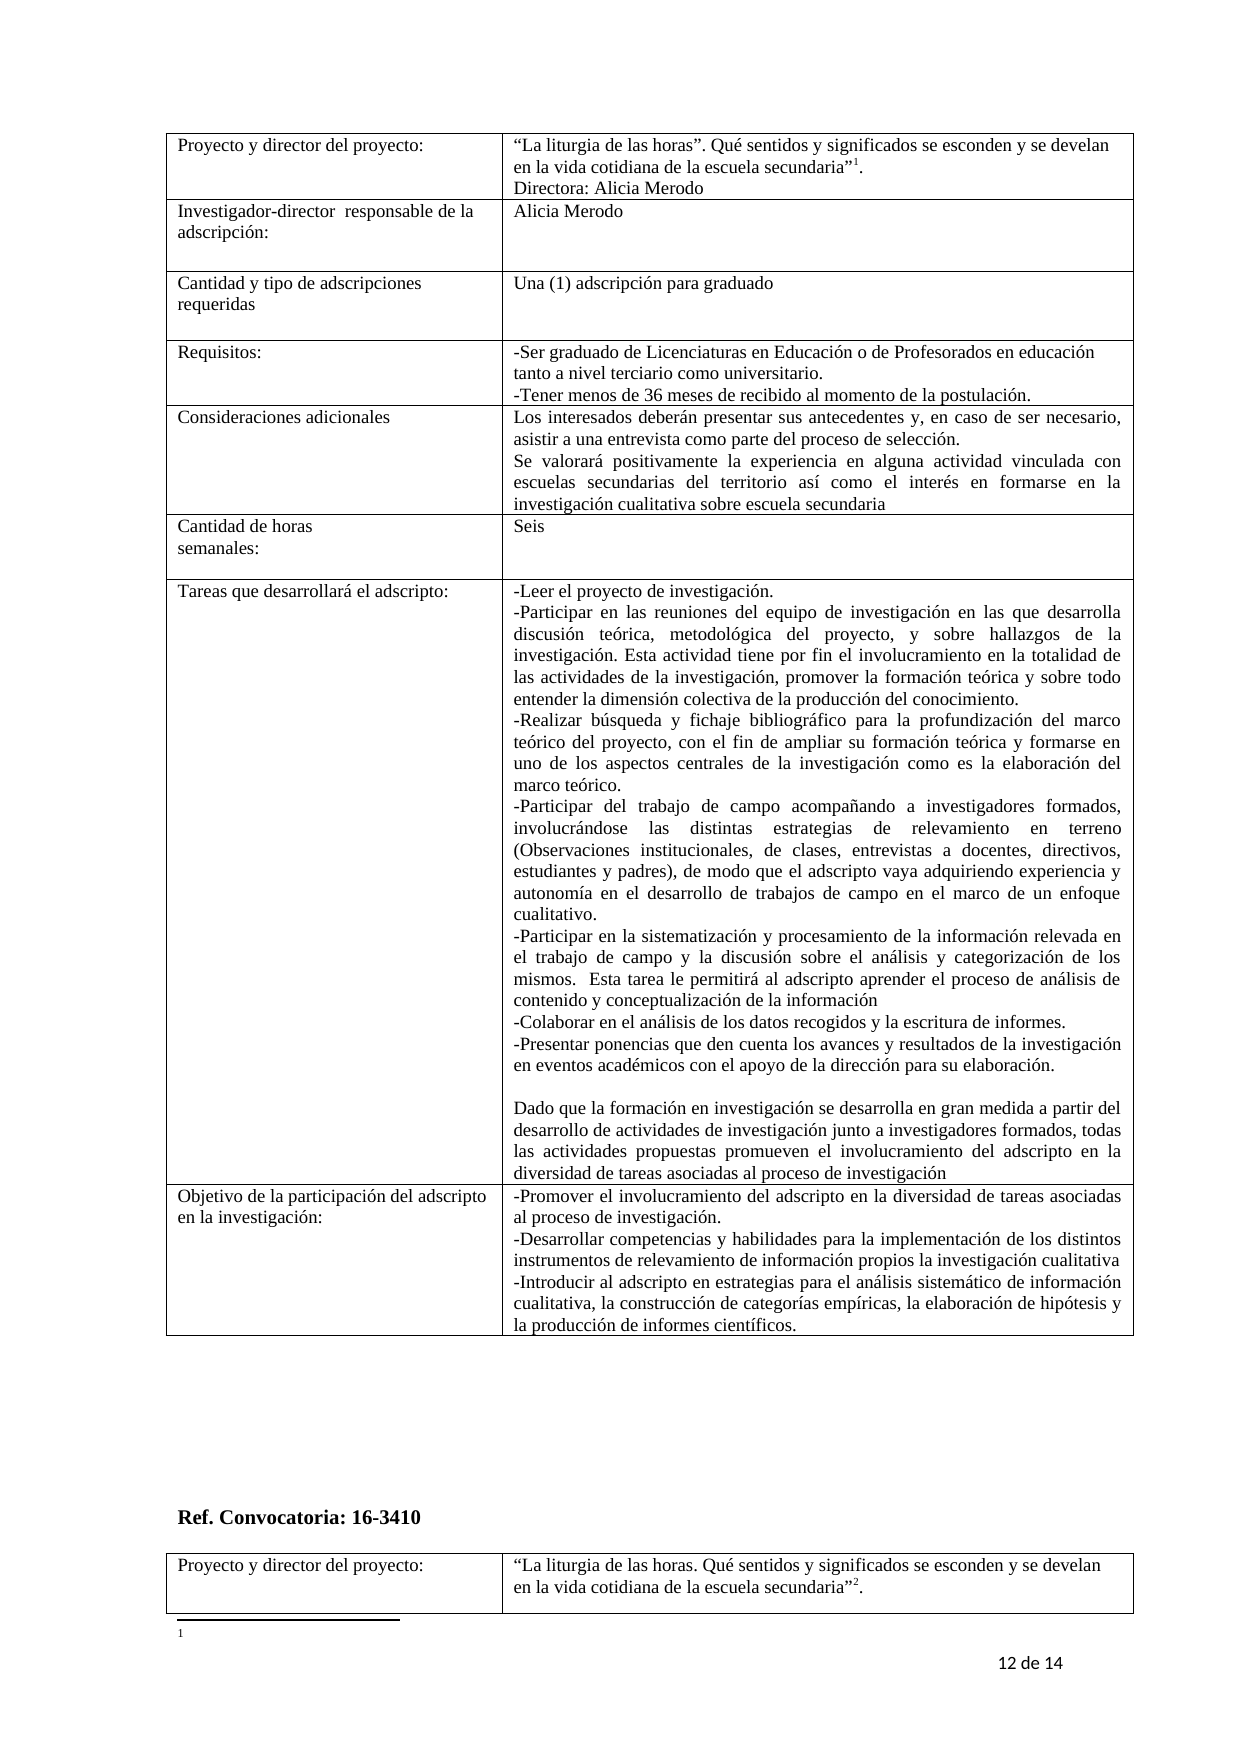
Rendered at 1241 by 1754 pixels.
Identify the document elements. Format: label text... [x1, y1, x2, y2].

table_cell Los interesados deberán presentar sus antecedentes y, en caso de ser necesario, asistir a una entrevista como parte del proceso de selección. Se valorará positivamente la experiencia en alguna actividad vinculada con escuelas secundarias del territorio así como el interés en formarse en la investigación cualitativa sobre escuela secundaria [503, 406, 1133, 514]
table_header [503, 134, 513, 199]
table_cell Cantidad de horas semanales: [167, 515, 502, 579]
table_cell Seis [503, 515, 1133, 579]
table_cell Objetivo de la participación del adscripto en la investigación: [167, 1185, 502, 1335]
table_cell -Promover el involucramiento del adscripto en la diversidad de tareas asociadas al proceso de investigación. -Desarrollar competencias y habilidades para la implementación de los distintos instrumentos de relevamiento de información propios la investigación cualitativa -Introducir al adscripto en estrategias para el análisis sistemático de información cualitativa, la construcción de categorías empíricas, la elaboración de hipótesis y la producción de informes científicos. [503, 1185, 1133, 1335]
text Ref. Convocatoria: 16-3410 [177, 1505, 1063, 1529]
table_cell Alicia Merodo [503, 200, 1133, 271]
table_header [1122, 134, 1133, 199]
table_cell Requisitos: [167, 341, 502, 405]
table_cell -Leer el proyecto de investigación. -Participar en las reuniones del equipo de investigación en las que desarrolla discusión teórica, metodológica del proyecto, y sobre hallazgos de la investigación. Esta actividad tiene por fin el involucramiento en la totalidad de las actividades de la investigación, promover la formación teórica y sobre todo entender la dimensión colectiva de la producción del conocimiento. -Realizar búsqueda y fichaje bibliográfico para la profundización del marco teórico del proyecto, con el fin de ampliar su formación teórica y formarse en uno de los aspectos centrales de la investigación como es la elaboración del marco teórico. -Participar del trabajo de campo acompañando a investigadores formados, involucrándose las distintas estrategias de relevamiento en terreno (Observaciones institucionales, de clases, entrevistas a docentes, directivos, estudiantes y padres), de modo que el adscripto vaya adquiriendo experiencia y autonomía en el desarrollo de trabajos de campo en el marco de un enfoque cualitativo. -Participar en la sistematización y procesamiento de la información relevada en el trabajo de campo y la discusión sobre el análisis y categorización de los mismos. Esta tarea le permitirá al adscripto aprender el proceso de análisis de contenido y conceptualización de la información -Colaborar en el análisis de los datos recogidos y la escritura de informes. -Presentar ponencias que den cuenta los avances y resultados de la investigación en eventos académicos con el apoyo de la dirección para su elaboración. Dado que la formación en investigación se desarrolla en gran medida a partir del desarrollo de actividades de investigación junto a investigadores formados, todas las actividades propuestas promueven el involucramiento del adscripto en la diversidad de tareas asociadas al proceso de investigación [503, 580, 1133, 1183]
table_cell -Ser graduado de Licenciaturas en Educación o de Profesorados en educación tanto a nivel terciario como universitario. -Tener menos de 36 meses de recibido al momento de la postulación. [503, 341, 1133, 405]
table_cell Una (1) adscripción para graduado [503, 272, 1133, 340]
table_header Proyecto y director del proyecto: [167, 134, 502, 199]
table_cell Investigador-director responsable de la adscripción: [167, 200, 502, 271]
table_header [167, 1554, 502, 1612]
table_cell Tareas que desarrollará el adscripto: [167, 580, 502, 1183]
table_cell Cantidad y tipo de adscripciones requeridas [167, 272, 502, 340]
table_cell Consideraciones adicionales [167, 406, 502, 514]
